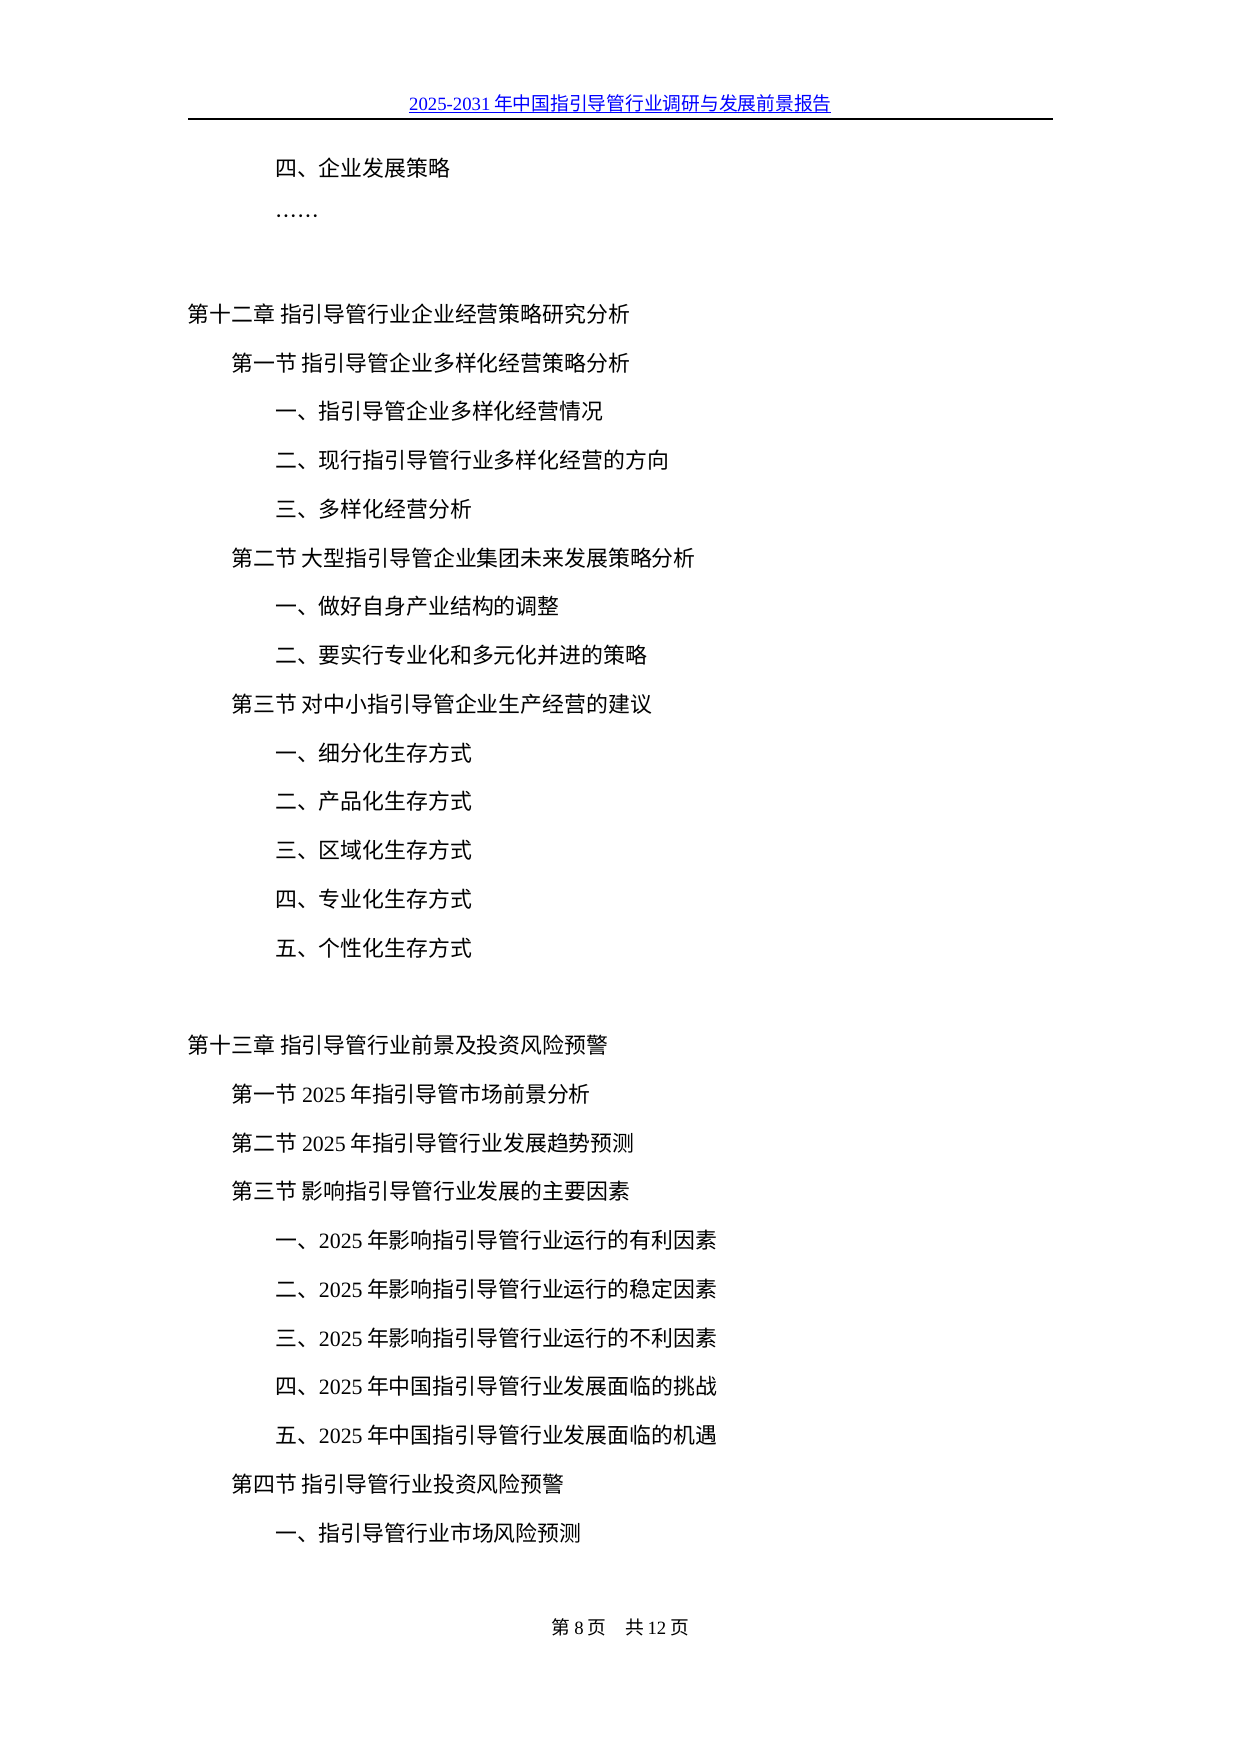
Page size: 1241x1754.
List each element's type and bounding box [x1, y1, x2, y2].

text [187, 150, 1053, 1548]
